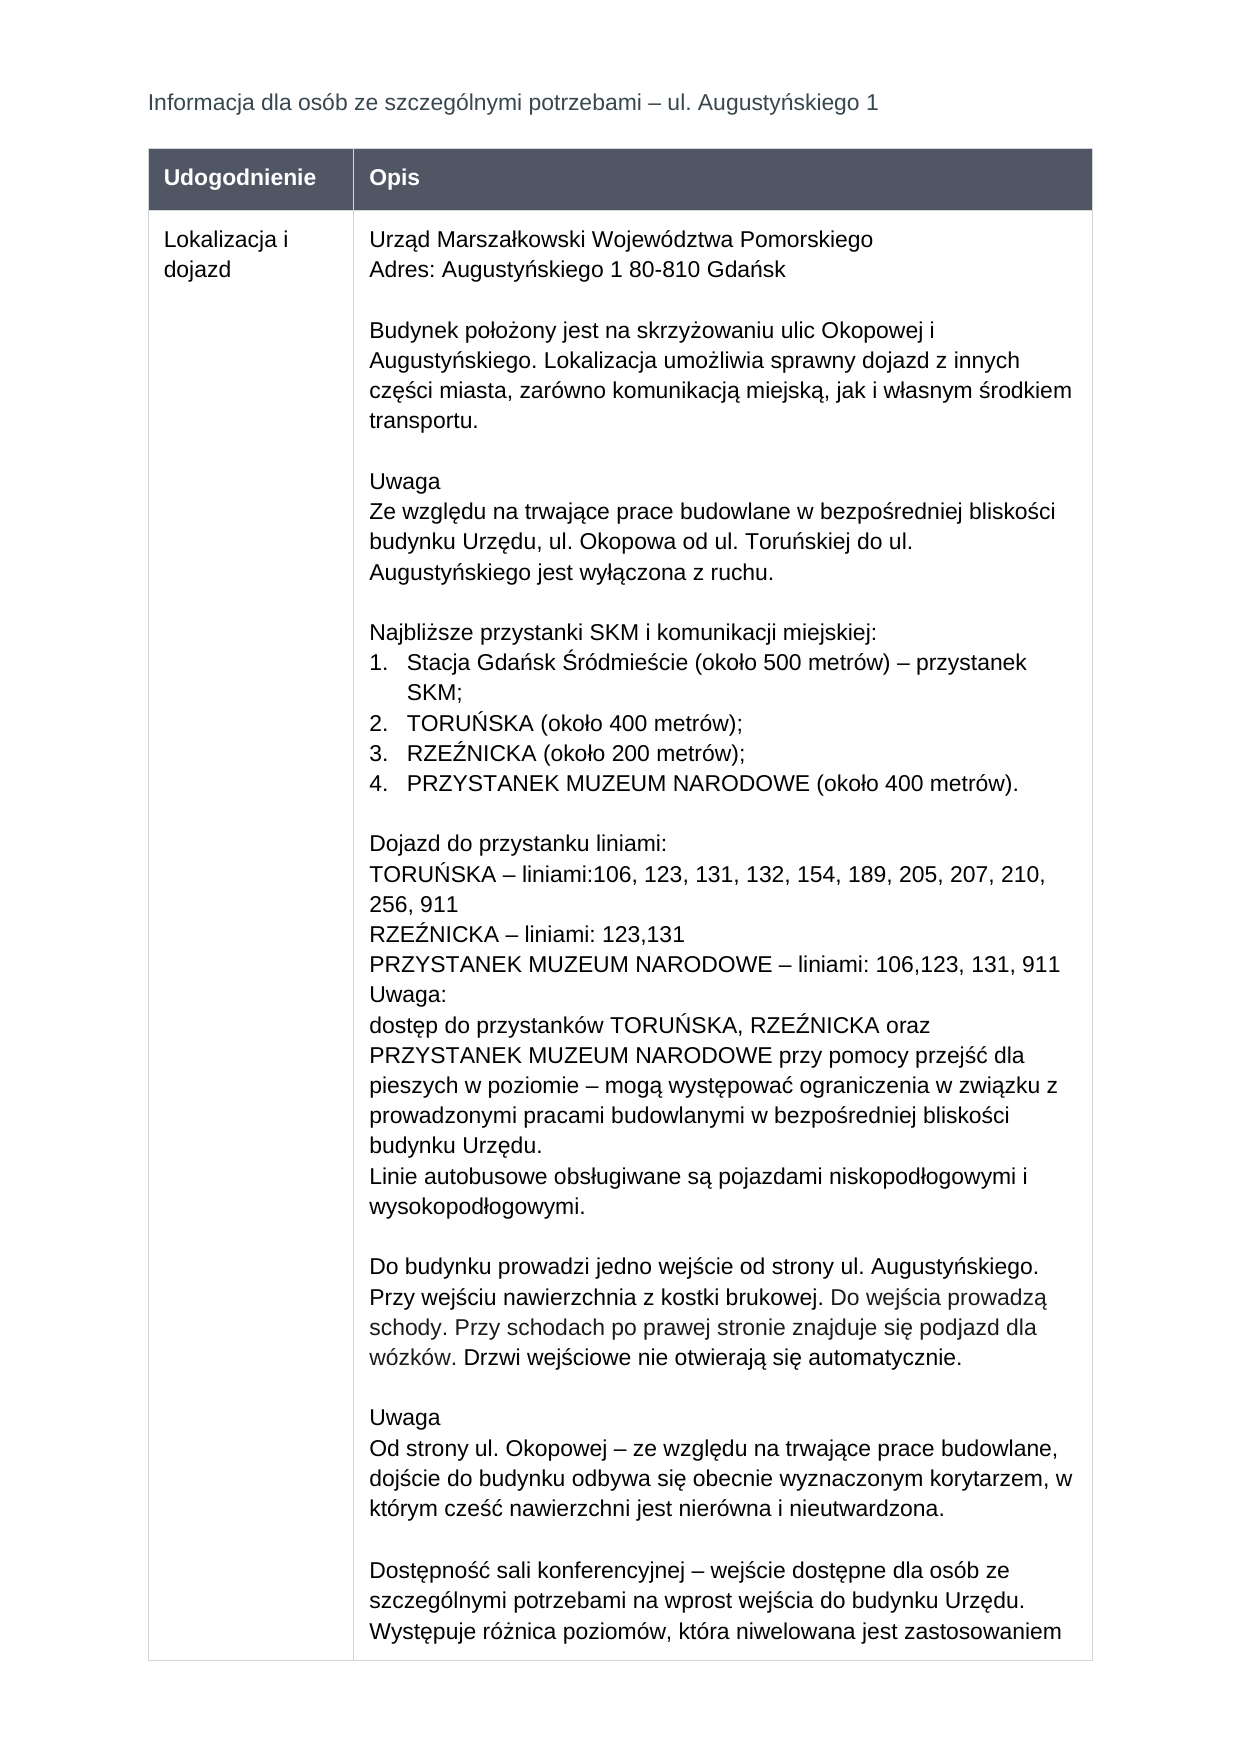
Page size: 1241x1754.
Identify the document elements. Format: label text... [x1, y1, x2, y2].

table_cell Lokalizacja i dojazd [149, 211, 353, 1660]
table_header Udogodnienie [149, 149, 353, 210]
text Informacja dla osób ze szczególnymi potrzebami – ul. Augustyńskiego 1 [148, 89, 1092, 115]
table_header Opis [354, 149, 1092, 210]
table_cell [354, 211, 1092, 1660]
